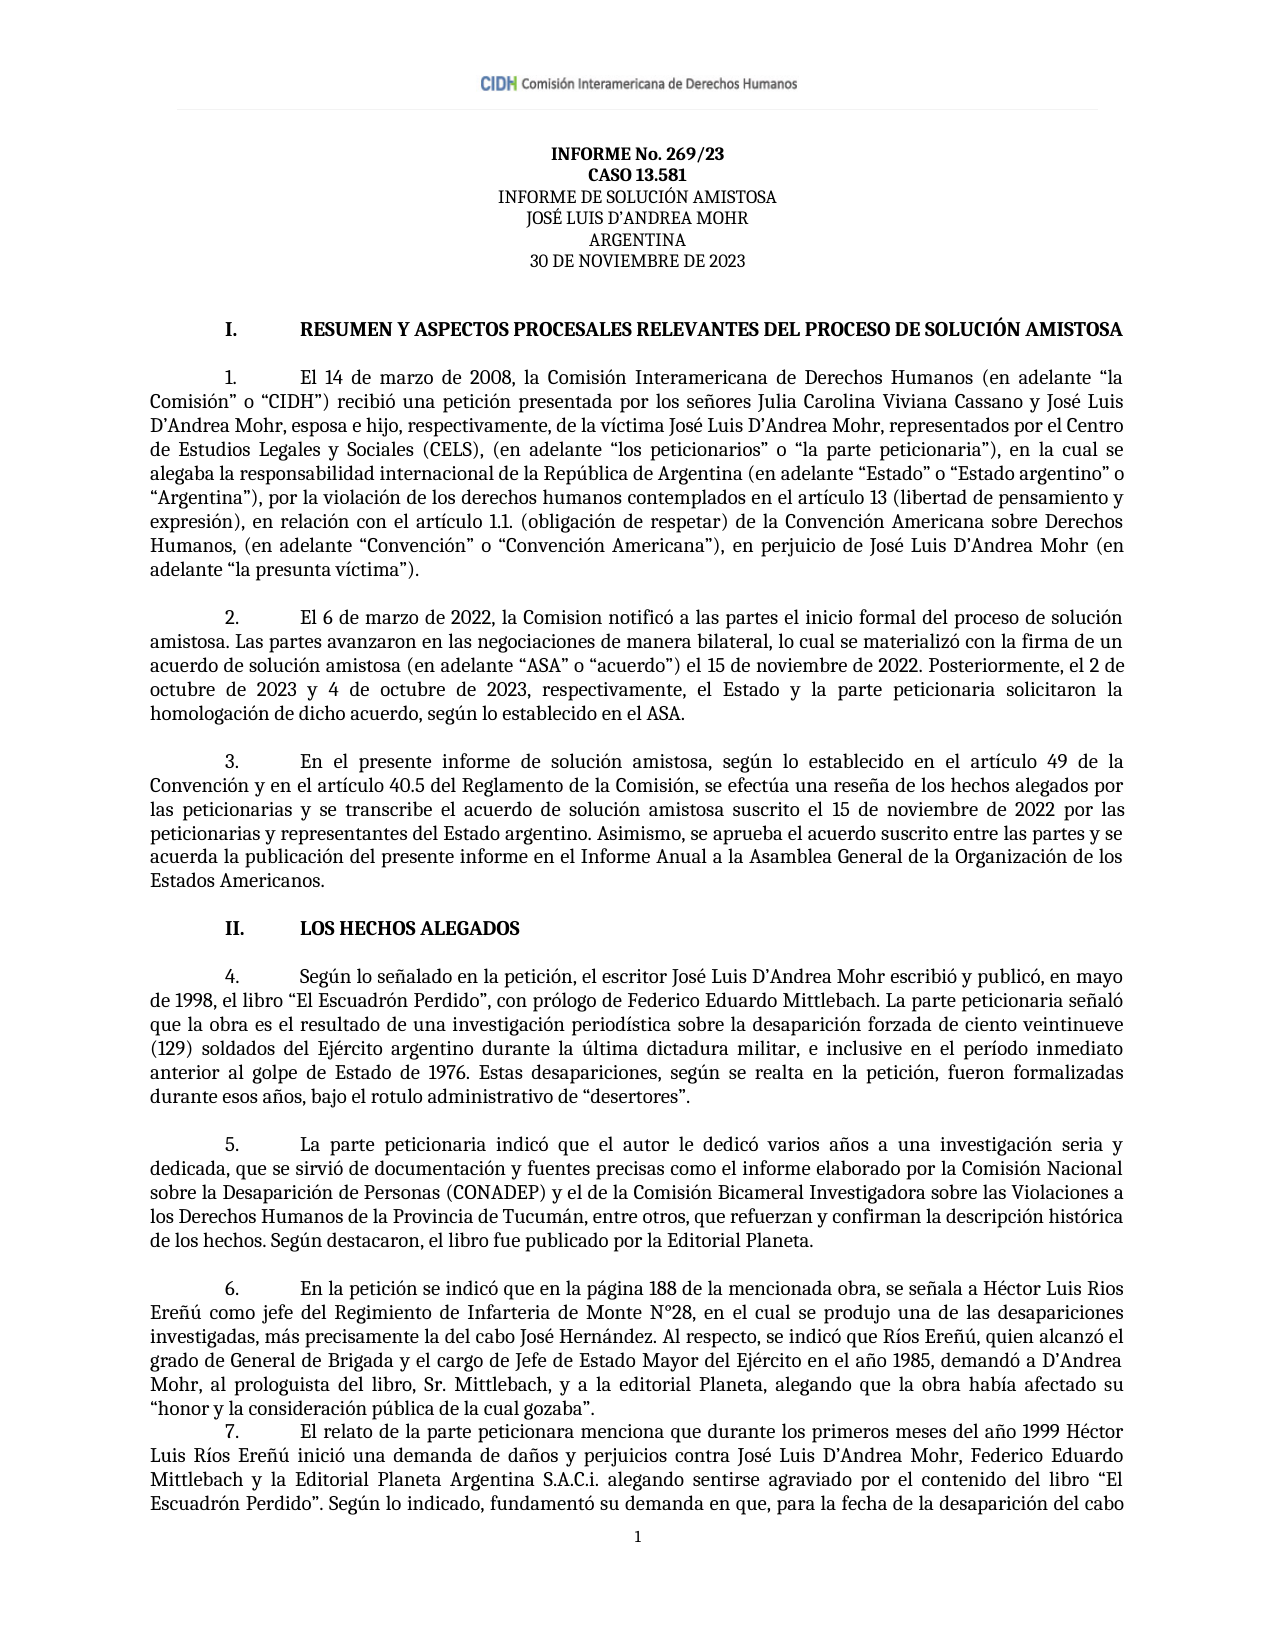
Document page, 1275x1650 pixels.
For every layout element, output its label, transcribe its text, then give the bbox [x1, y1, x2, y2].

list Según lo señalado en la petición, el escritor José Luis D’Andrea Mohr escribió y publicó, en mayo de 1998, el libro “El Escuadrón Perdido”, con prólogo de Federico Eduardo Mittlebach. La parte peticionaria señaló que la obra es el resultado de una investigación periodística sobre la desaparición forzada de ciento veintinueve (129) soldados del Ejército argentino durante la última dictadura militar, e inclusive en el período inmediato anterior al golpe de Estado de 1976. Estas desapariciones, según se realta en la petición, fueron formalizadas durante esos años, bajo el rotulo administrativo de “desertores”. [150, 965, 1125, 1109]
list El 14 de marzo de 2008, la Comisión Interamericana de Derechos Humanos (en adelante “la Comisión” o “CIDH”) recibió una petición presentada por los señores Julia Carolina Viviana Cassano y José Luis D’Andrea Mohr, esposa e hijo, respectivamente, de la víctima José Luis D’Andrea Mohr, representados por el Centro de Estudios Legales y Sociales (CELS), (en adelante “los peticionarios” o “la parte peticionaria”), en la cual se alegaba la responsabilidad internacional de la República de Argentina (en adelante “Estado” o “Estado argentino” o “Argentina”), por la violación de los derechos humanos contemplados en el artículo 13 (libertad de pensamiento y expresión), en relación con el artículo 1.1. (obligación de respetar) de la Convención Americana sobre Derechos Humanos, (en adelante “Convención” o “Convención Americana”), en perjuicio de José Luis D’Andrea Mohr (en adelante “la presunta víctima”). [150, 366, 1125, 582]
text INFORME No. 269/23 [150, 143, 1125, 165]
list El 6 de marzo de 2022, la Comision notificó a las partes el inicio formal del proceso de solución amistosa. Las partes avanzaron en las negociaciones de manera bilateral, lo cual se materializó con la firma de un acuerdo de solución amistosa (en adelante “ASA” o “acuerdo”) el 15 de noviembre de 2022. Posteriormente, el 2 de octubre de 2023 y 4 de octubre de 2023, respectivamente, el Estado y la parte peticionaria solicitaron la homologación de dicho acuerdo, según lo establecido en el ASA. [150, 606, 1125, 725]
list LOS HECHOS ALEGADOS [225, 917, 1125, 941]
list En la petición se indicó que en la página 188 de la mencionada obra, se señala a Héctor Luis Rios Ereñú como jefe del Regimiento de Infarteria de Monte N°28, en el cual se produjo una de las desapariciones investigadas, más precisamente la del cabo José Hernández. Al respecto, se indicó que Ríos Ereñú, quien alcanzó el grado de General de Brigada y el cargo de Jefe de Estado Mayor del Ejército en el año 1985, demandó a D’Andrea Mohr, al prologuista del libro, Sr. Mittlebach, y a la editorial Planeta, alegando que la obra había afectado su “honor y la consideración pública de la cual gozaba”. [150, 1276, 1125, 1420]
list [150, 1420, 1125, 1516]
text 30 DE NOVIEMBRE DE 2023 [150, 251, 1125, 272]
picture [475, 75, 800, 93]
text CASO 13.581 [150, 165, 1125, 186]
list En el presente informe de solución amistosa, según lo establecido en el artículo 49 de la Convención y en el artículo 40.5 del Reglamento de la Comisión, se efectúa una reseña de los hechos alegados por las peticionarias y se transcribe el acuerdo de solución amistosa suscrito el 15 de noviembre de 2022 por las peticionarias y representantes del Estado argentino. Asimismo, se aprueba el acuerdo suscrito entre las partes y se acuerda la publicación del presente informe en el Informe Anual a la Asamblea General de la Organización de los Estados Americanos. [150, 749, 1125, 893]
list La parte peticionaria indicó que el autor le dedicó varios años a una investigación seria y dedicada, que se sirvió de documentación y fuentes precisas como el informe elaborado por la Comisión Nacional sobre la Desaparición de Personas (CONADEP) y el de la Comisión Bicameral Investigadora sobre las Violaciones a los Derechos Humanos de la Provincia de Tucumán, entre otros, que refuerzan y confirman la descripción histórica de los hechos. Según destacaron, el libro fue publicado por la Editorial Planeta. [150, 1133, 1125, 1252]
text INFORME DE SOLUCIÓN AMISTOSA [150, 186, 1125, 208]
text JOSÉ LUIS D’ANDREA MOHR [150, 208, 1125, 229]
list RESUMEN Y ASPECTOS PROCESALES RELEVANTES DEL PROCESO DE SOLUCIÓN AMISTOSA [150, 318, 1125, 342]
text ARGENTINA [150, 229, 1125, 251]
